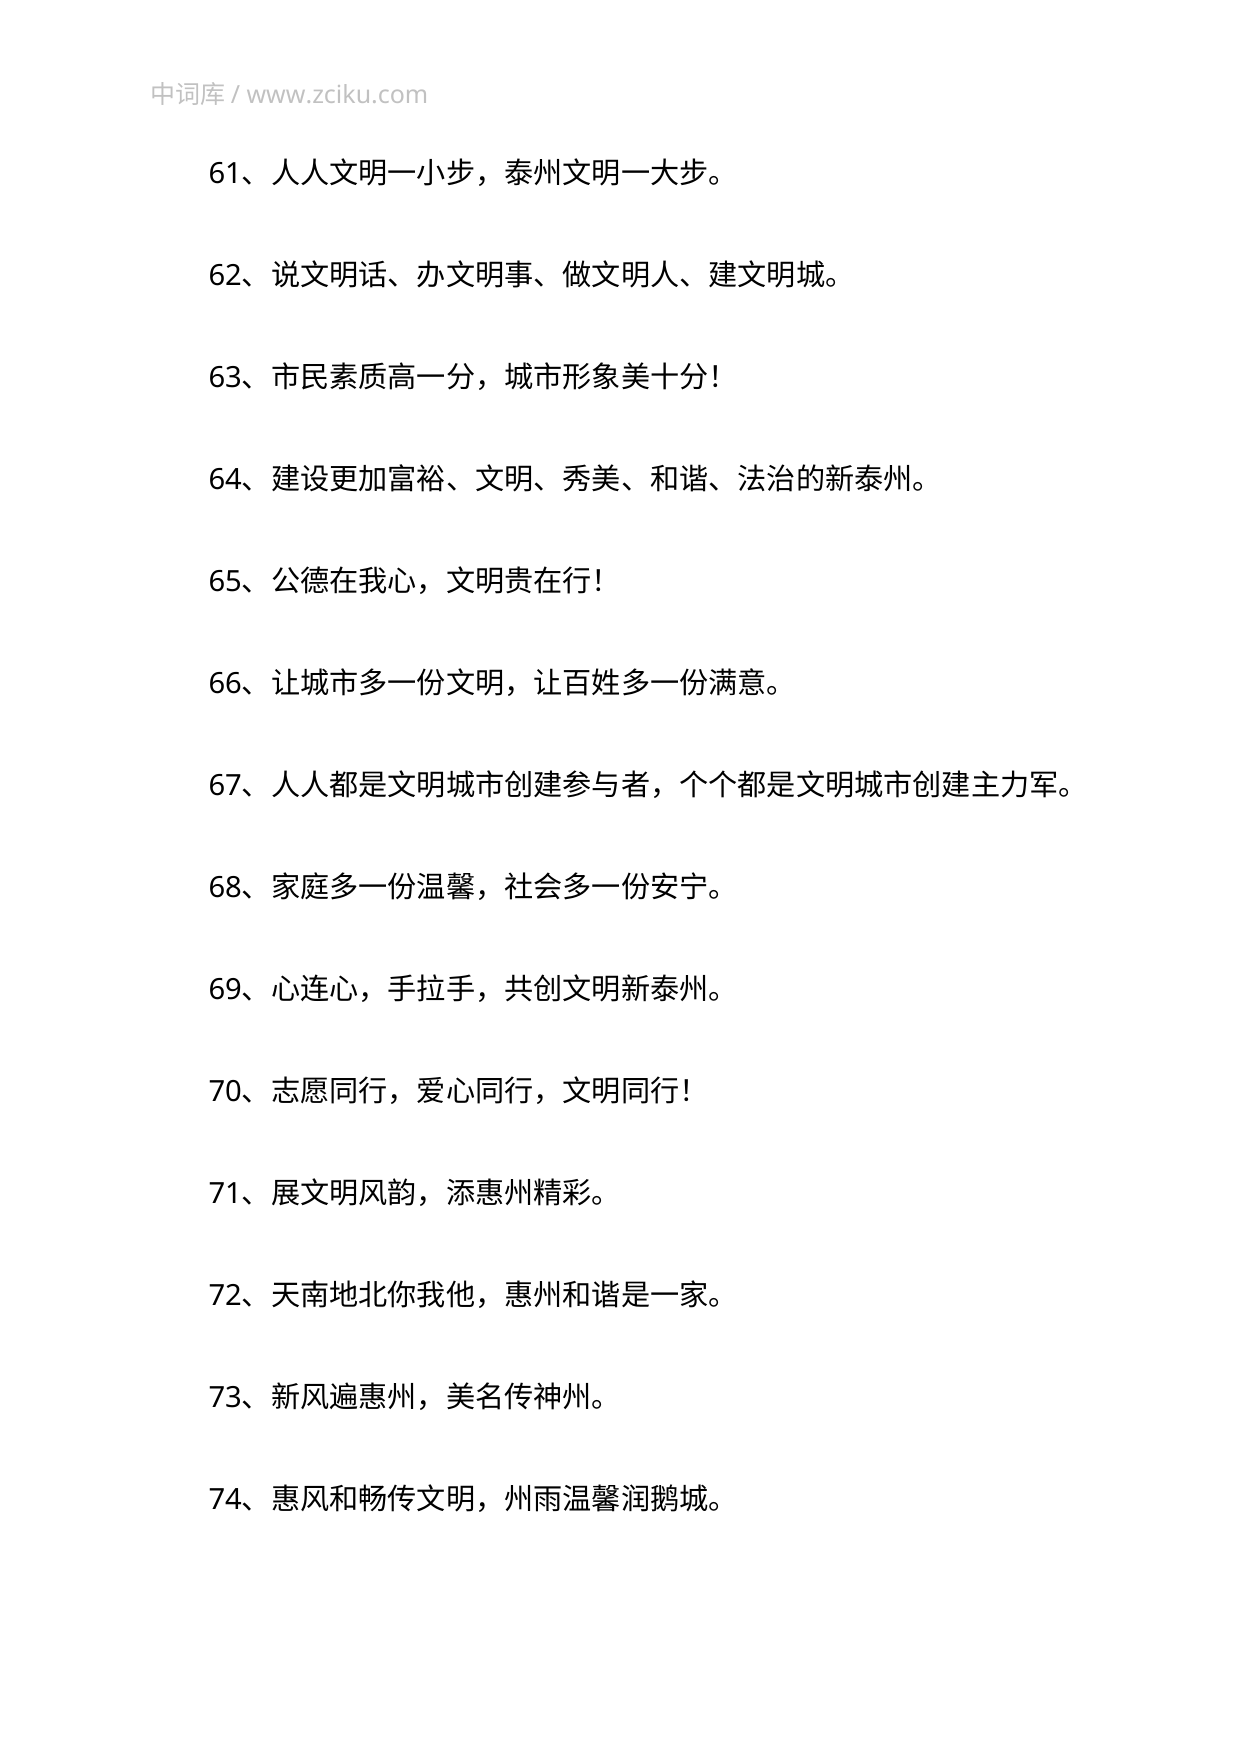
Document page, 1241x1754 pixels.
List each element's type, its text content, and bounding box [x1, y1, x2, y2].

text 71、展文明风韵，添惠州精彩。 [150, 1170, 1090, 1212]
text 66、让城市多一份文明，让百姓多一份满意。 [150, 660, 1090, 702]
text 68、家庭多一份温馨，社会多一份安宁。 [150, 864, 1090, 906]
text 74、惠风和畅传文明，州雨温馨润鹅城。 [150, 1476, 1090, 1518]
text 63、市民素质高一分，城市形象美十分！ [150, 354, 1090, 396]
text 61、人人文明一小步，泰州文明一大步。 [150, 150, 1090, 192]
text 64、建设更加富裕、文明、秀美、和谐、法治的新泰州。 [150, 456, 1090, 498]
text 73、新风遍惠州，美名传神州。 [150, 1374, 1090, 1416]
text 70、志愿同行，爱心同行，文明同行！ [150, 1068, 1090, 1110]
text 67、人人都是文明城市创建参与者，个个都是文明城市创建主力军。 [150, 762, 1090, 804]
text 72、天南地北你我他，惠州和谐是一家。 [150, 1272, 1090, 1314]
text 69、心连心，手拉手，共创文明新泰州。 [150, 966, 1090, 1008]
text 65、公德在我心，文明贵在行！ [150, 558, 1090, 600]
text 62、说文明话、办文明事、做文明人、建文明城。 [150, 252, 1090, 294]
